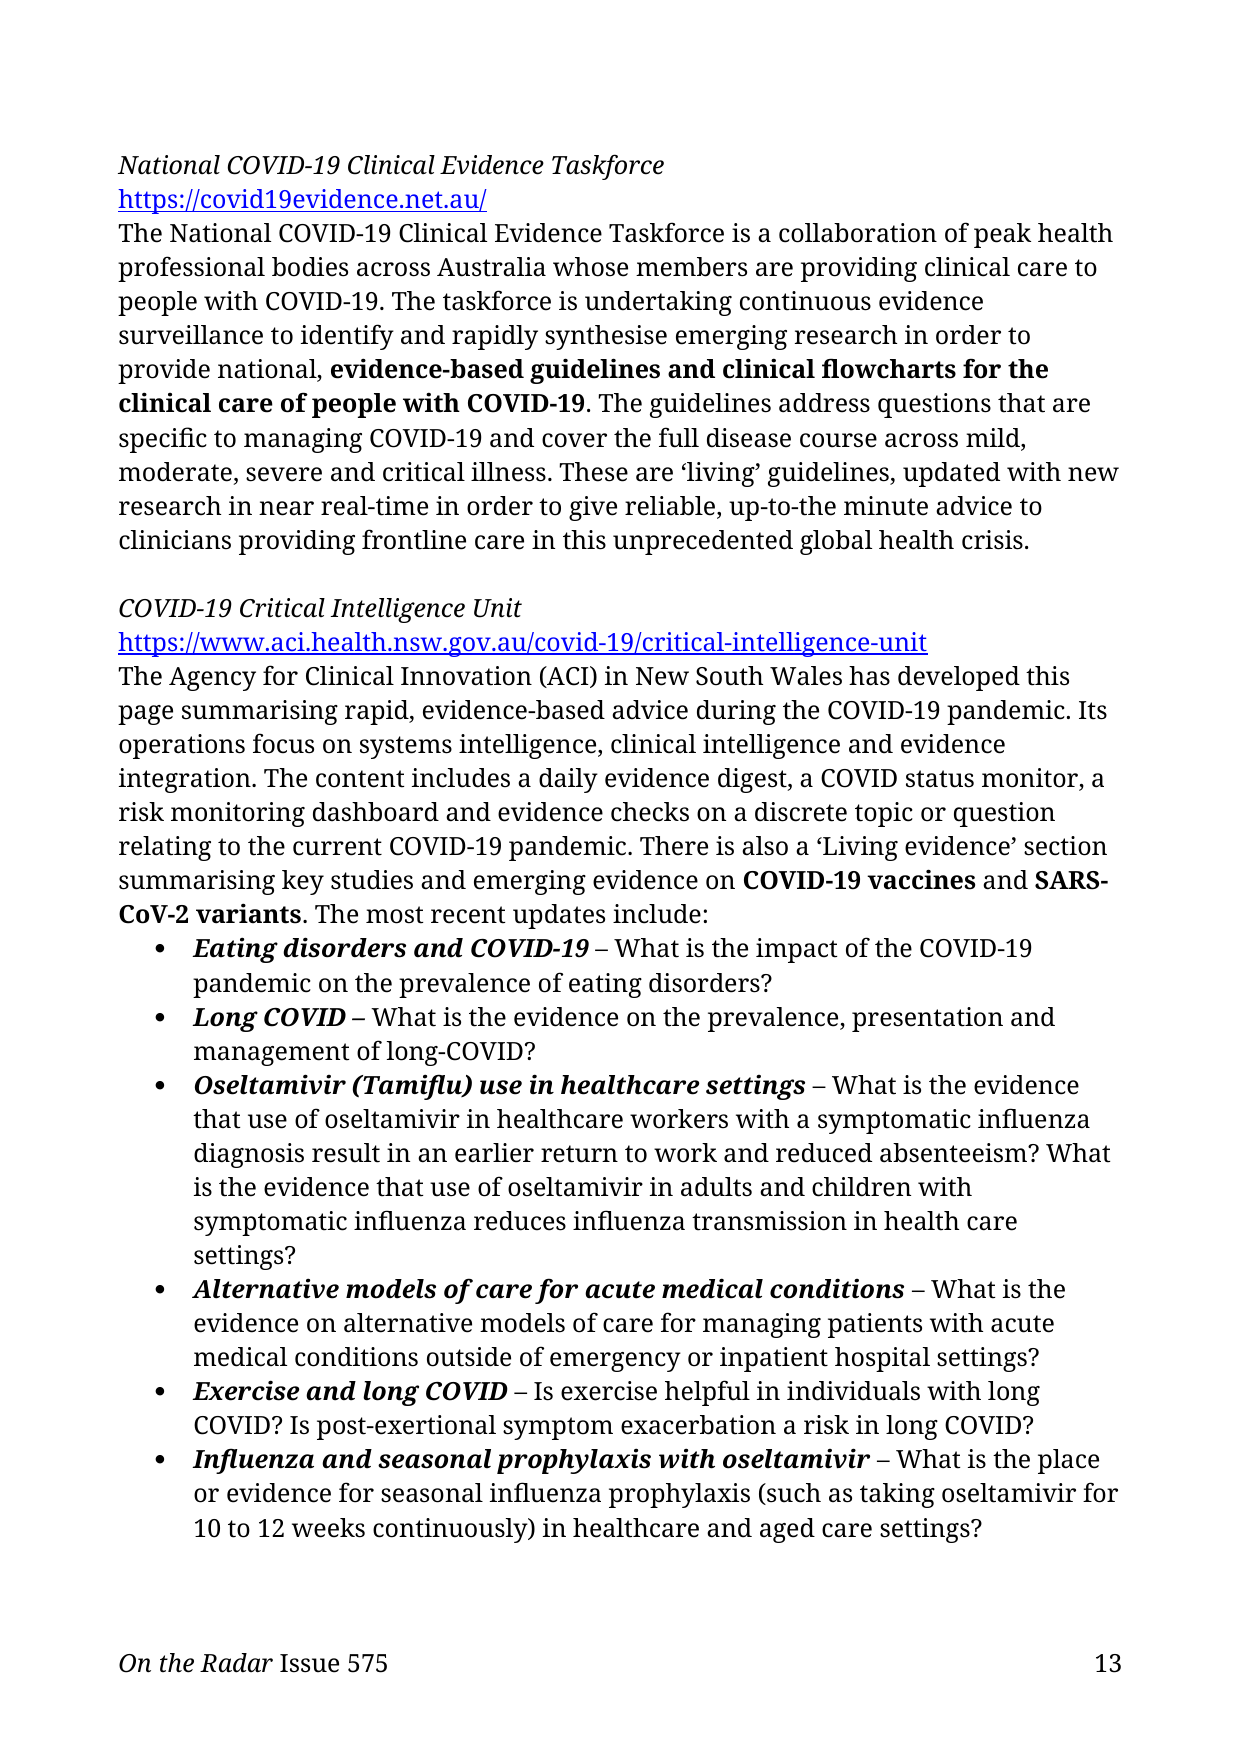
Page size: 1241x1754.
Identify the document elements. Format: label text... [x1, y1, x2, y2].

list Alternative models of care for acute medical conditions – What is the evidence on alternative models of care for managing patients with acute medical conditions outside of emergency or inpatient hospital settings? [156, 1272, 1122, 1374]
list Influenza and seasonal prophylaxis with oseltamivir – What is the place or evidence for seasonal influenza prophylaxis (such as taking oseltamivir for 10 to 12 weeks continuously) in healthcare and aged care settings? [156, 1442, 1122, 1544]
list Eating disorders and COVID-19 – What is the impact of the COVID-19 pandemic on the prevalence of eating disorders? [156, 931, 1122, 999]
list Long COVID – What is the evidence on the prevalence, presentation and management of long-COVID? [156, 999, 1122, 1067]
list Exercise and long COVID – Is exercise helpful in individuals with long COVID? Is post-exertional symptom exacerbation a risk in long COVID? [156, 1374, 1122, 1442]
text National COVID-19 Clinical Evidence Taskforce [118, 148, 1122, 182]
text COVID-19 Critical Intelligence Unit [118, 591, 1122, 624]
text The National COVID-19 Clinical Evidence Taskforce is a collaboration of peak health professional bodies across Australia whose members are providing clinical care to people with COVID-19. The taskforce is undertaking continuous evidence surveillance to identify and rapidly synthesise emerging research in order to provide national, evidence-based guidelines and clinical flowcharts for the clinical care of people with COVID-19. The guidelines address questions that are specific to managing COVID-19 and cover the full disease course across mild, moderate, severe and critical illness. These are ‘living’ guidelines, updated with new research in near real-time in order to give reliable, up-to-the minute advice to clinicians providing frontline care in this unprecedented global health crisis. [118, 216, 1122, 556]
text https://covid19evidence.net.au/ [118, 182, 1122, 216]
text https://www.aci.health.nsw.gov.au/covid-19/critical-intelligence-unit [118, 624, 1122, 659]
list Oseltamivir (Tamiflu) use in healthcare settings – What is the evidence that use of oseltamivir in healthcare workers with a symptomatic influenza diagnosis result in an earlier return to work and reduced absenteeism? What is the evidence that use of oseltamivir in adults and children with symptomatic influenza reduces influenza transmission in health care settings? [156, 1067, 1122, 1272]
text The Agency for Clinical Innovation (ACI) in New South Wales has developed this page summarising rapid, evidence-based advice during the COVID-19 pandemic. Its operations focus on systems intelligence, clinical intelligence and evidence integration. The content includes a daily evidence digest, a COVID status monitor, a risk monitoring dashboard and evidence checks on a discrete topic or question relating to the current COVID-19 pandemic. There is also a ‘Living evidence’ section summarising key studies and emerging evidence on COVID-19 vaccines and SARS-CoV-2 variants. The most recent updates include: [118, 659, 1122, 931]
